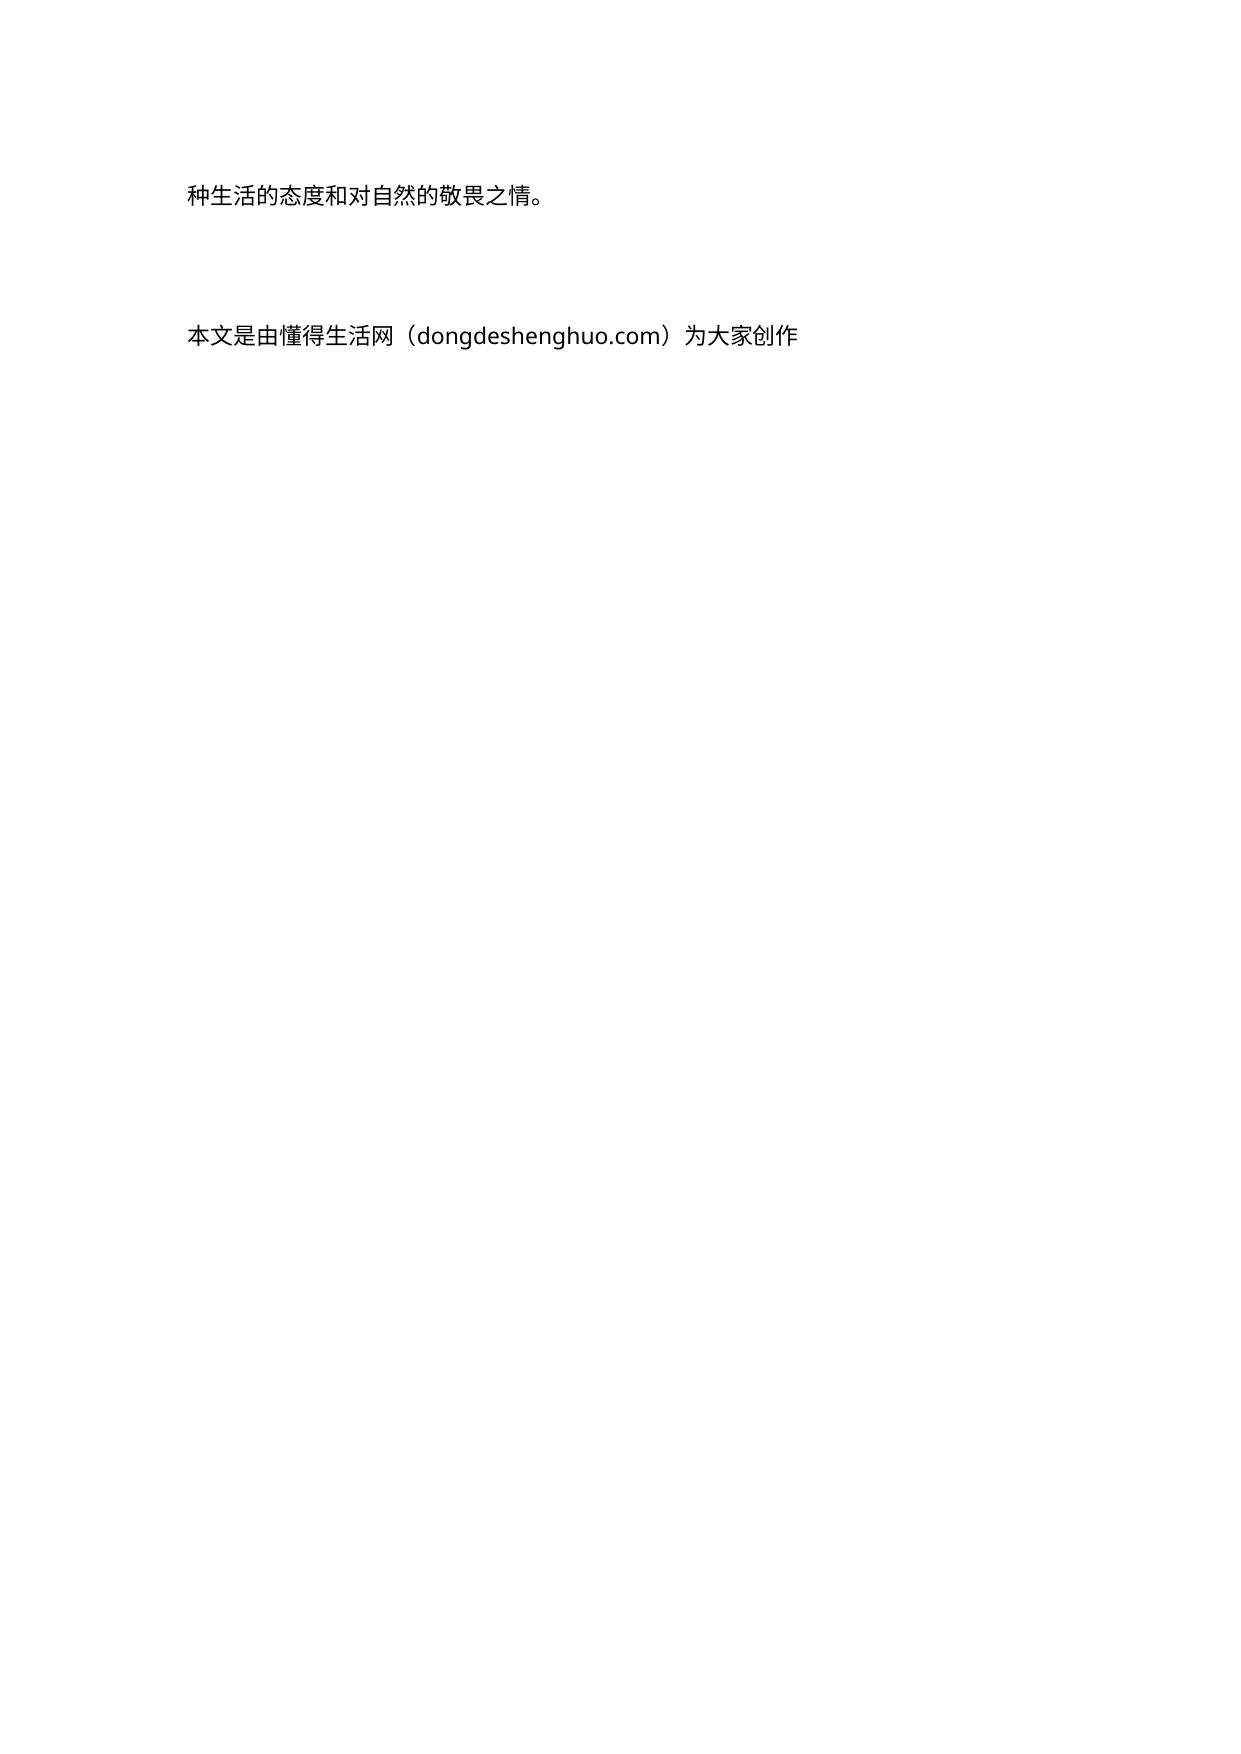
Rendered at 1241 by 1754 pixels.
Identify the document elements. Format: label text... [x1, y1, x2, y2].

text 本文是由懂得生活网（dongdeshenghuo.com）为大家创作 [187, 302, 1053, 367]
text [187, 162, 1053, 227]
